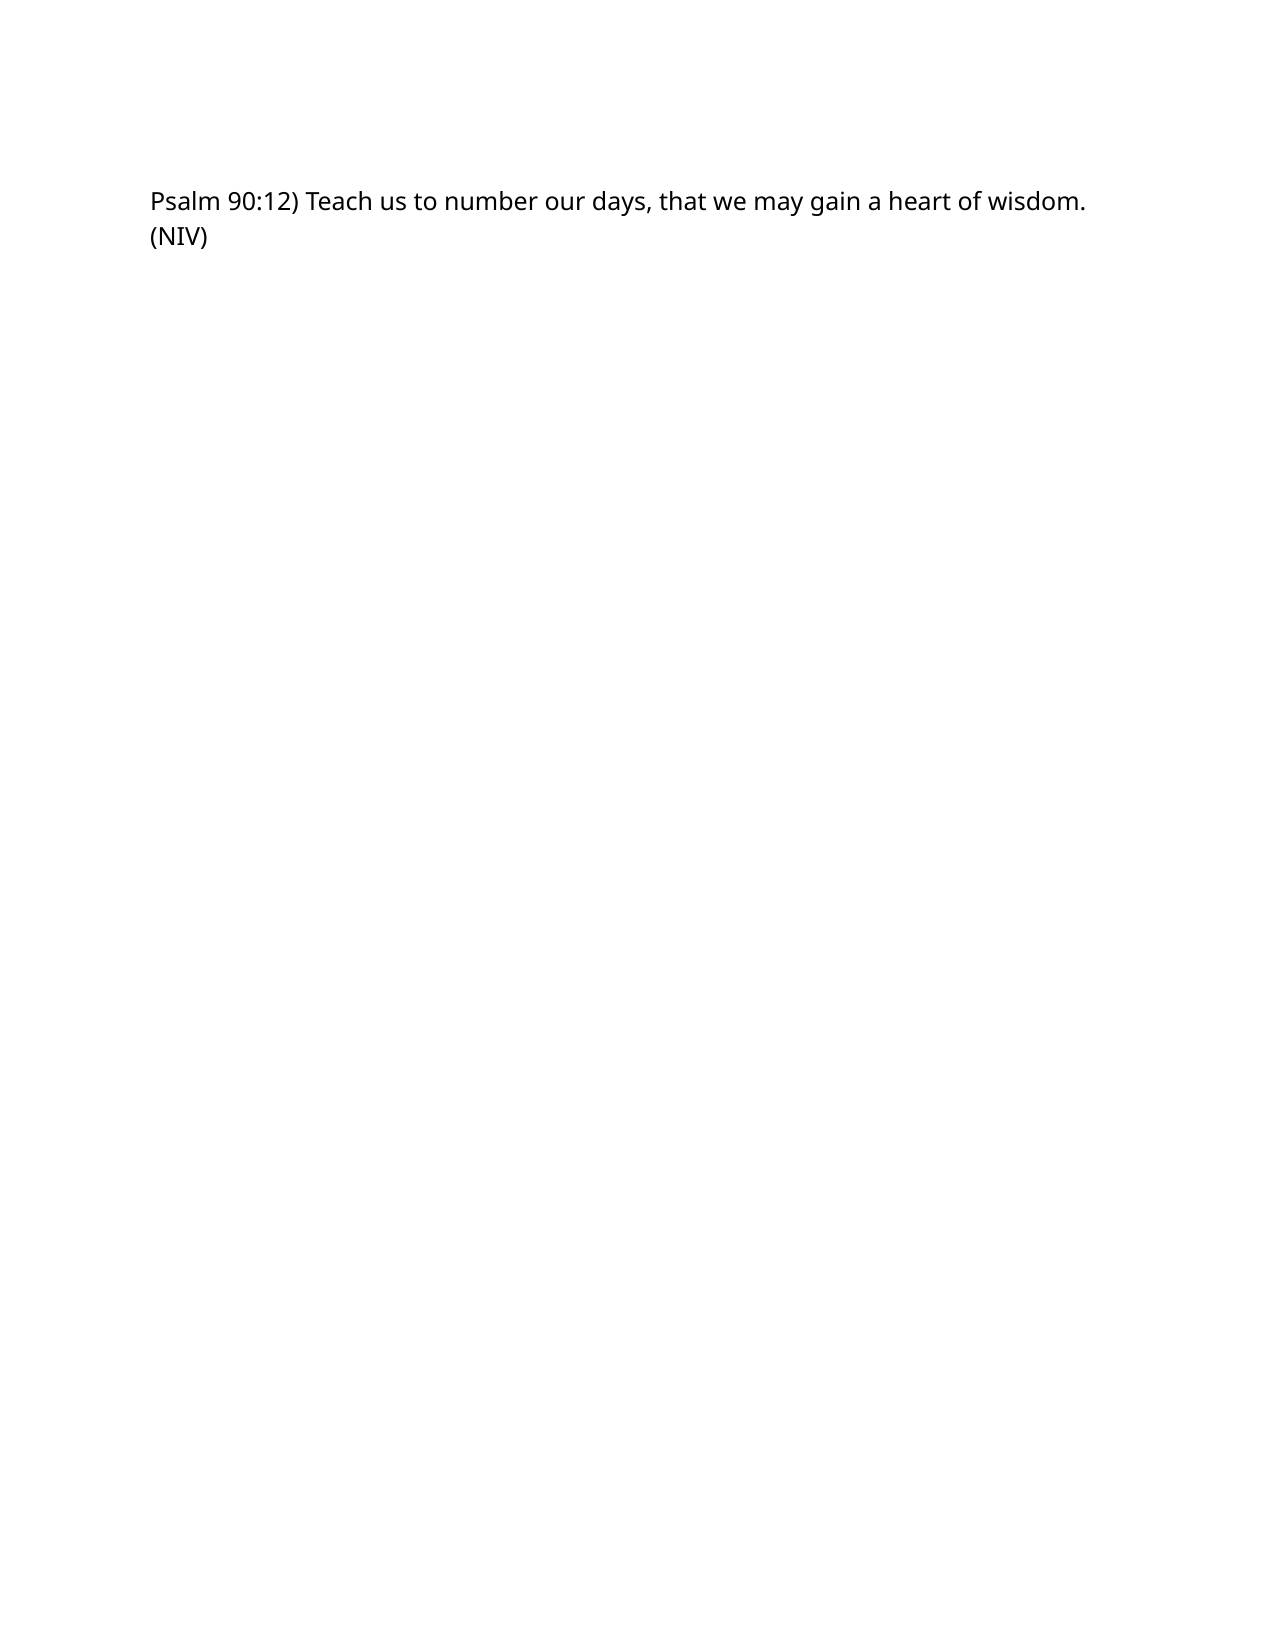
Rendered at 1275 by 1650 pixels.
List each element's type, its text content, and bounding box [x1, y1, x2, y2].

text Psalm 90:12) Teach us to number our days, that we may gain a heart of wisdom. (NIV) [150, 184, 1125, 252]
